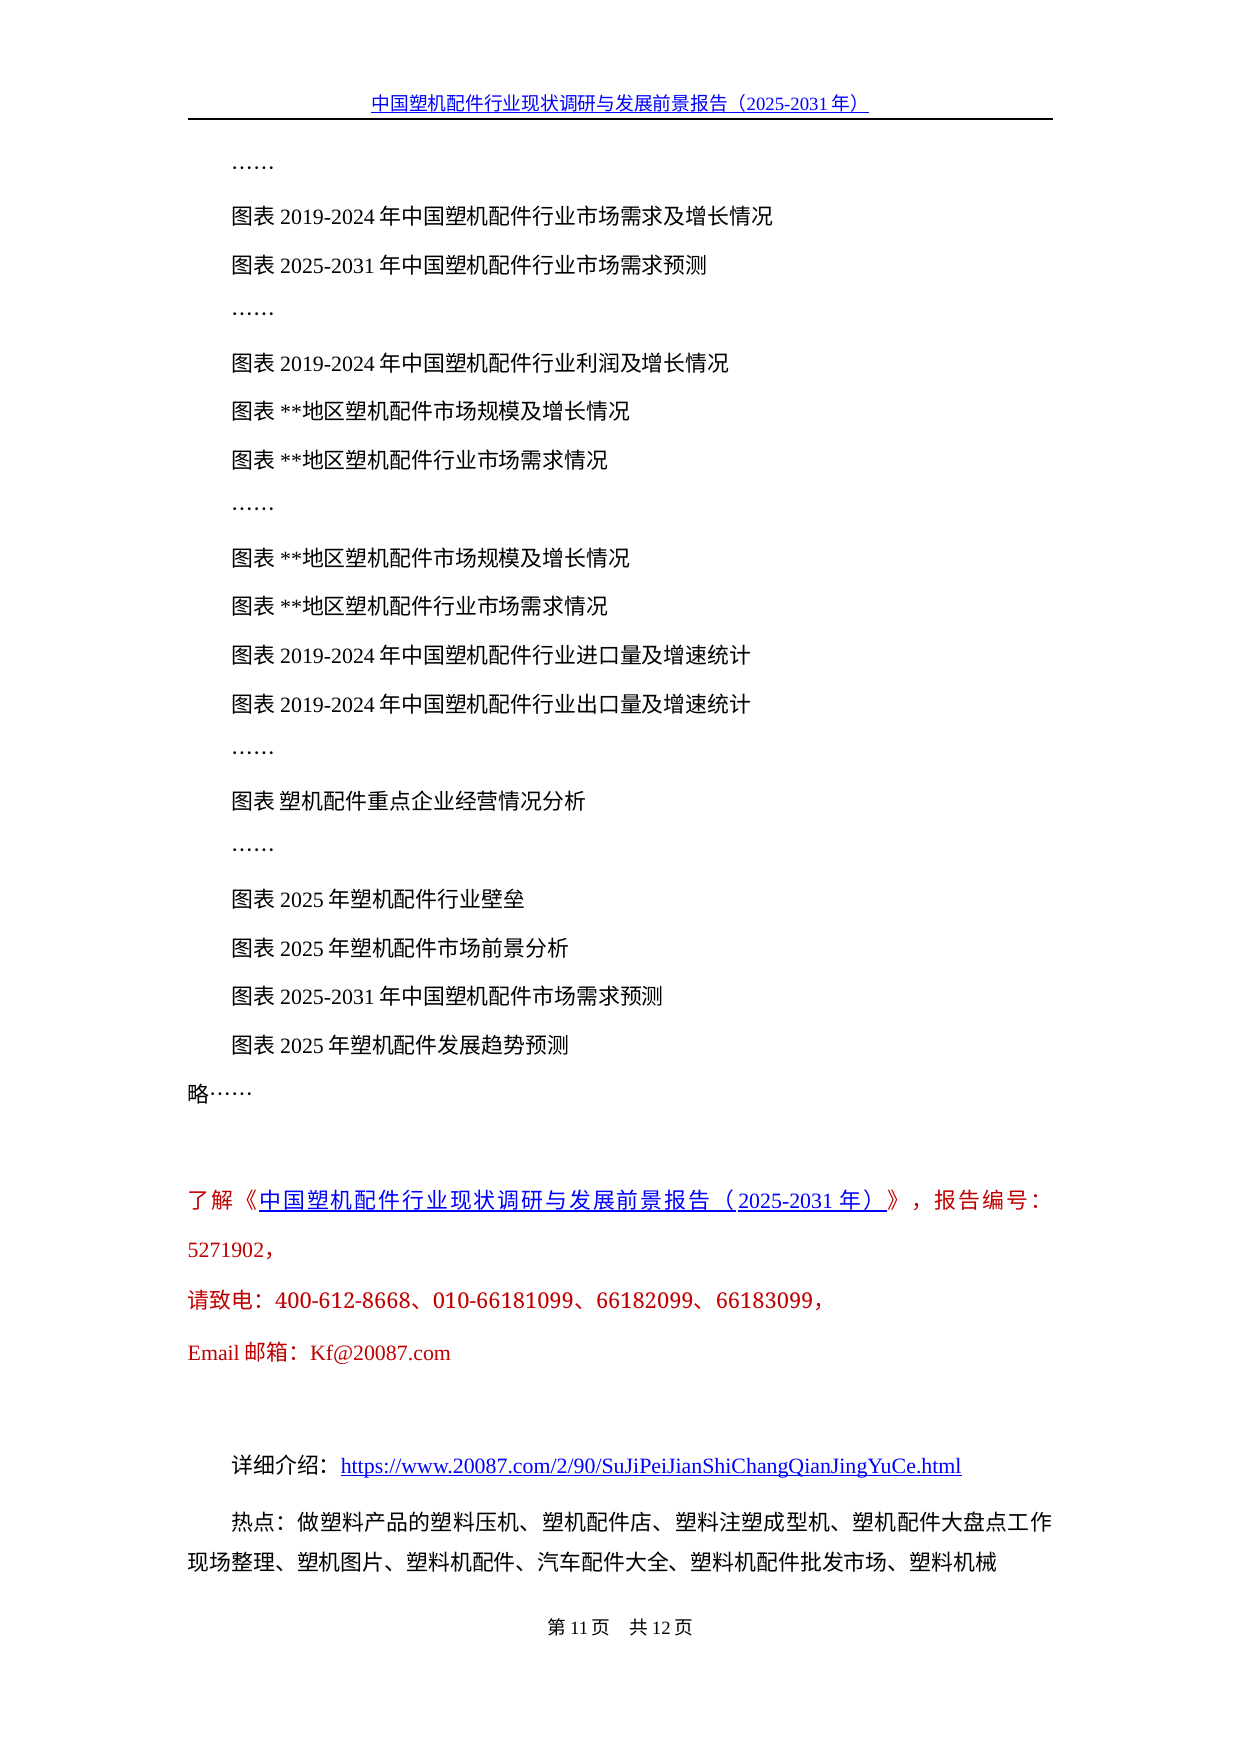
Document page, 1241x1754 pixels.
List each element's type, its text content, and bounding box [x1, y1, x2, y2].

text 了解《中国塑机配件行业现状调研与发展前景报告（2025-2031年）》，报告编号：5271902， [187, 1183, 1053, 1264]
text 详细介绍：https://www.20087.com/2/90/SuJiPeiJianShiChangQianJingYuCe.html [187, 1448, 1053, 1480]
text Email邮箱：Kf@20087.com [187, 1335, 1053, 1367]
text 热点：做塑料产品的塑料压机、塑机配件店、塑料注塑成型机、塑机配件大盘点工作现场整理、塑机图片、塑料机配件、汽车配件大全、塑料机配件批发市场、塑料机械 [187, 1504, 1053, 1577]
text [187, 150, 1053, 1109]
text 请致电：400-612-8668、010-66181099、66182099、66183099， [187, 1283, 1053, 1316]
